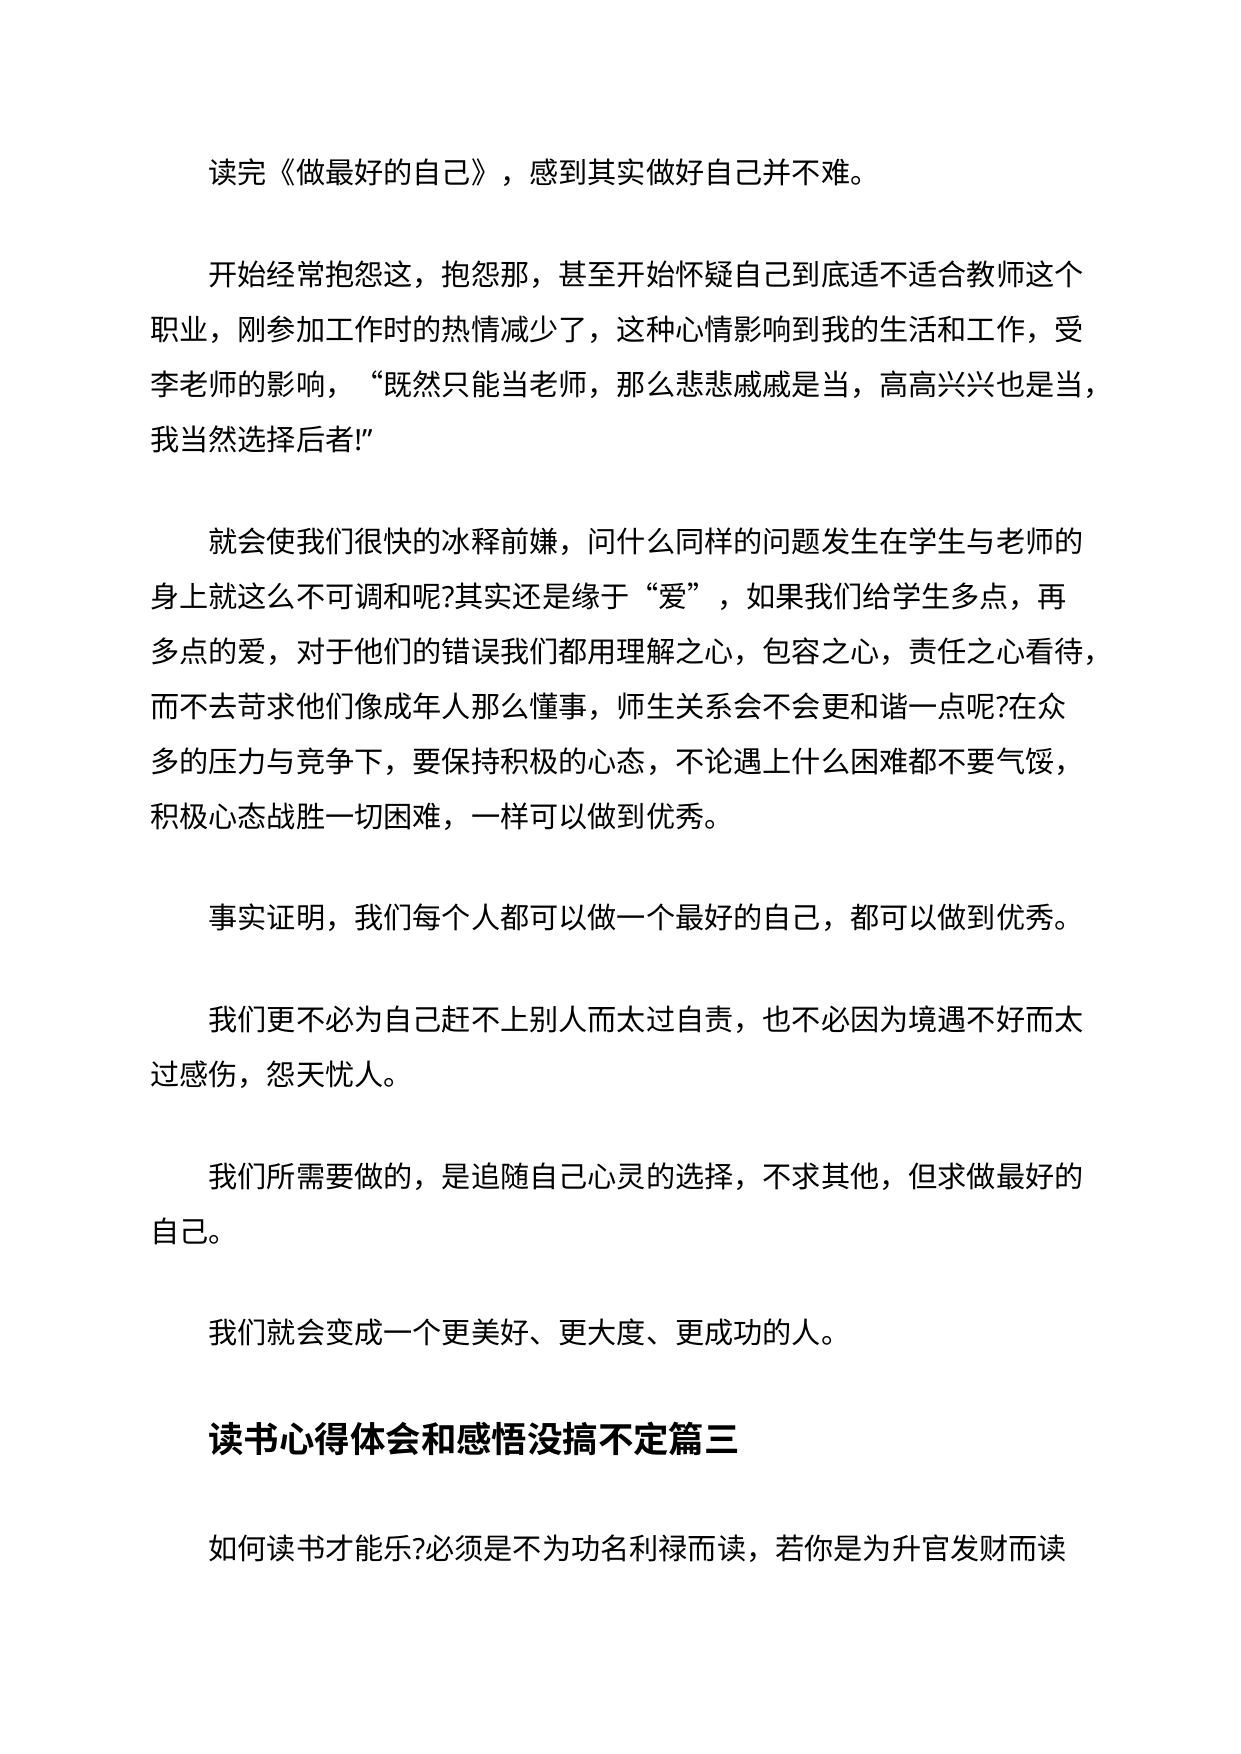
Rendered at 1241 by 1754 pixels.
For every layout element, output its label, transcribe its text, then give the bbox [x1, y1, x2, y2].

text 我们就会变成一个更美好、更大度、更成功的人。 [150, 1310, 1090, 1352]
text 就会使我们很快的冰释前嫌，问什么同样的问题发生在学生与老师的身上就这么不可调和呢?其实还是缘于“爱”，如果我们给学生多点，再多点的爱，对于他们的错误我们都用理解之心，包容之心，责任之心看待，而不去苛求他们像成年人那么懂事，师生关系会不会更和谐一点呢?在众多的压力与竞争下，要保持积极的心态，不论遇上什么困难都不要气馁，积极心态战胜一切困难，一样可以做到优秀。 [150, 518, 1090, 835]
text 读书心得体会和感悟没搞不定篇三 [150, 1412, 1090, 1463]
text 我们所需要做的，是追随自己心灵的选择，不求其他，但求做最好的自己。 [150, 1153, 1090, 1251]
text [150, 1525, 1090, 1568]
text 开始经常抱怨这，抱怨那，甚至开始怀疑自己到底适不适合教师这个职业，刚参加工作时的热情减少了，这种心情影响到我的生活和工作，受李老师的影响，“既然只能当老师，那么悲悲戚戚是当，高高兴兴也是当，我当然选择后者!” [150, 252, 1090, 459]
text 读完《做最好的自己》，感到其实做好自己并不难。 [150, 150, 1090, 192]
text 事实证明，我们每个人都可以做一个最好的自己，都可以做到优秀。 [150, 895, 1090, 937]
text 我们更不必为自己赶不上别人而太过自责，也不必因为境遇不好而太过感伤，怨天忧人。 [150, 997, 1090, 1094]
